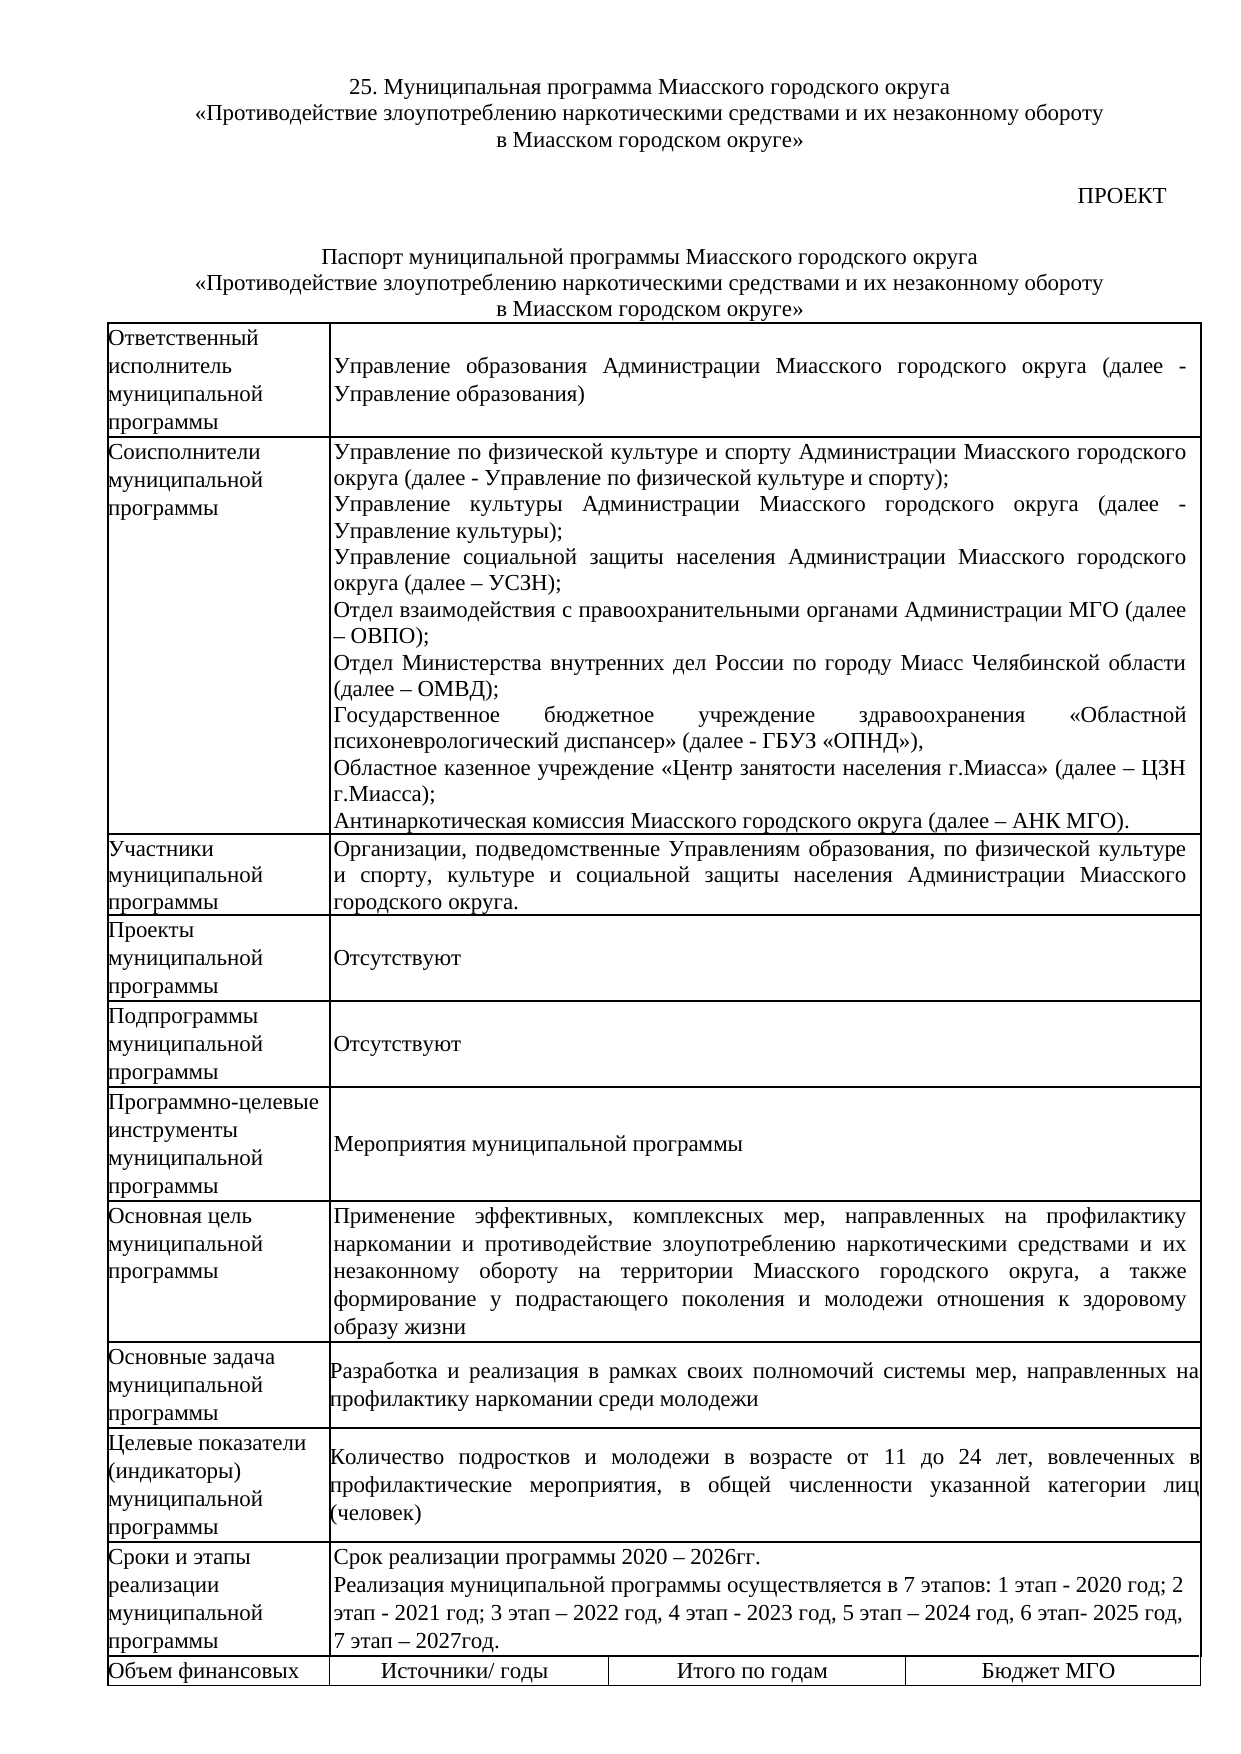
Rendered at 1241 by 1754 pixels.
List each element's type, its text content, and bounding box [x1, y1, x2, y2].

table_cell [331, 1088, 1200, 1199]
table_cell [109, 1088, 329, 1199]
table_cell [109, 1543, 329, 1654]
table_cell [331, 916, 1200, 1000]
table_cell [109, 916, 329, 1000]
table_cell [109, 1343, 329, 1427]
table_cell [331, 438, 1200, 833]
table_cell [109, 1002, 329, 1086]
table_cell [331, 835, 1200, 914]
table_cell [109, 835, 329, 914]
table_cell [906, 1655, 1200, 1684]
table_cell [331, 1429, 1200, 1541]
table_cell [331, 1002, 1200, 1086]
title 25. Муниципальная программа Миасского городского округа [133, 73, 1166, 99]
title «Противодействие злоупотреблению наркотическими средствами и их незаконному обороту [133, 99, 1166, 126]
title «Противодействие злоупотреблению наркотическими средствами и их незаконному обороту [133, 269, 1166, 296]
title Паспорт муниципальной программы Миасского городского округа [133, 243, 1166, 269]
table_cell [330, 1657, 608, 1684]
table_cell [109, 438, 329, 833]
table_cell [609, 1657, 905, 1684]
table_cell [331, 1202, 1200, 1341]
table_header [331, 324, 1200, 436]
title в Миасском городском округе» [133, 296, 1166, 322]
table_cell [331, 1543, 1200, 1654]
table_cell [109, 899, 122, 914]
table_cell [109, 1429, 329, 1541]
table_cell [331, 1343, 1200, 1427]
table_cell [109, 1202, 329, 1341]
title в Миасском городском округе» [133, 126, 1166, 152]
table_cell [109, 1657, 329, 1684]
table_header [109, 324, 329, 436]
text ПРОЕКТ [133, 182, 1166, 209]
